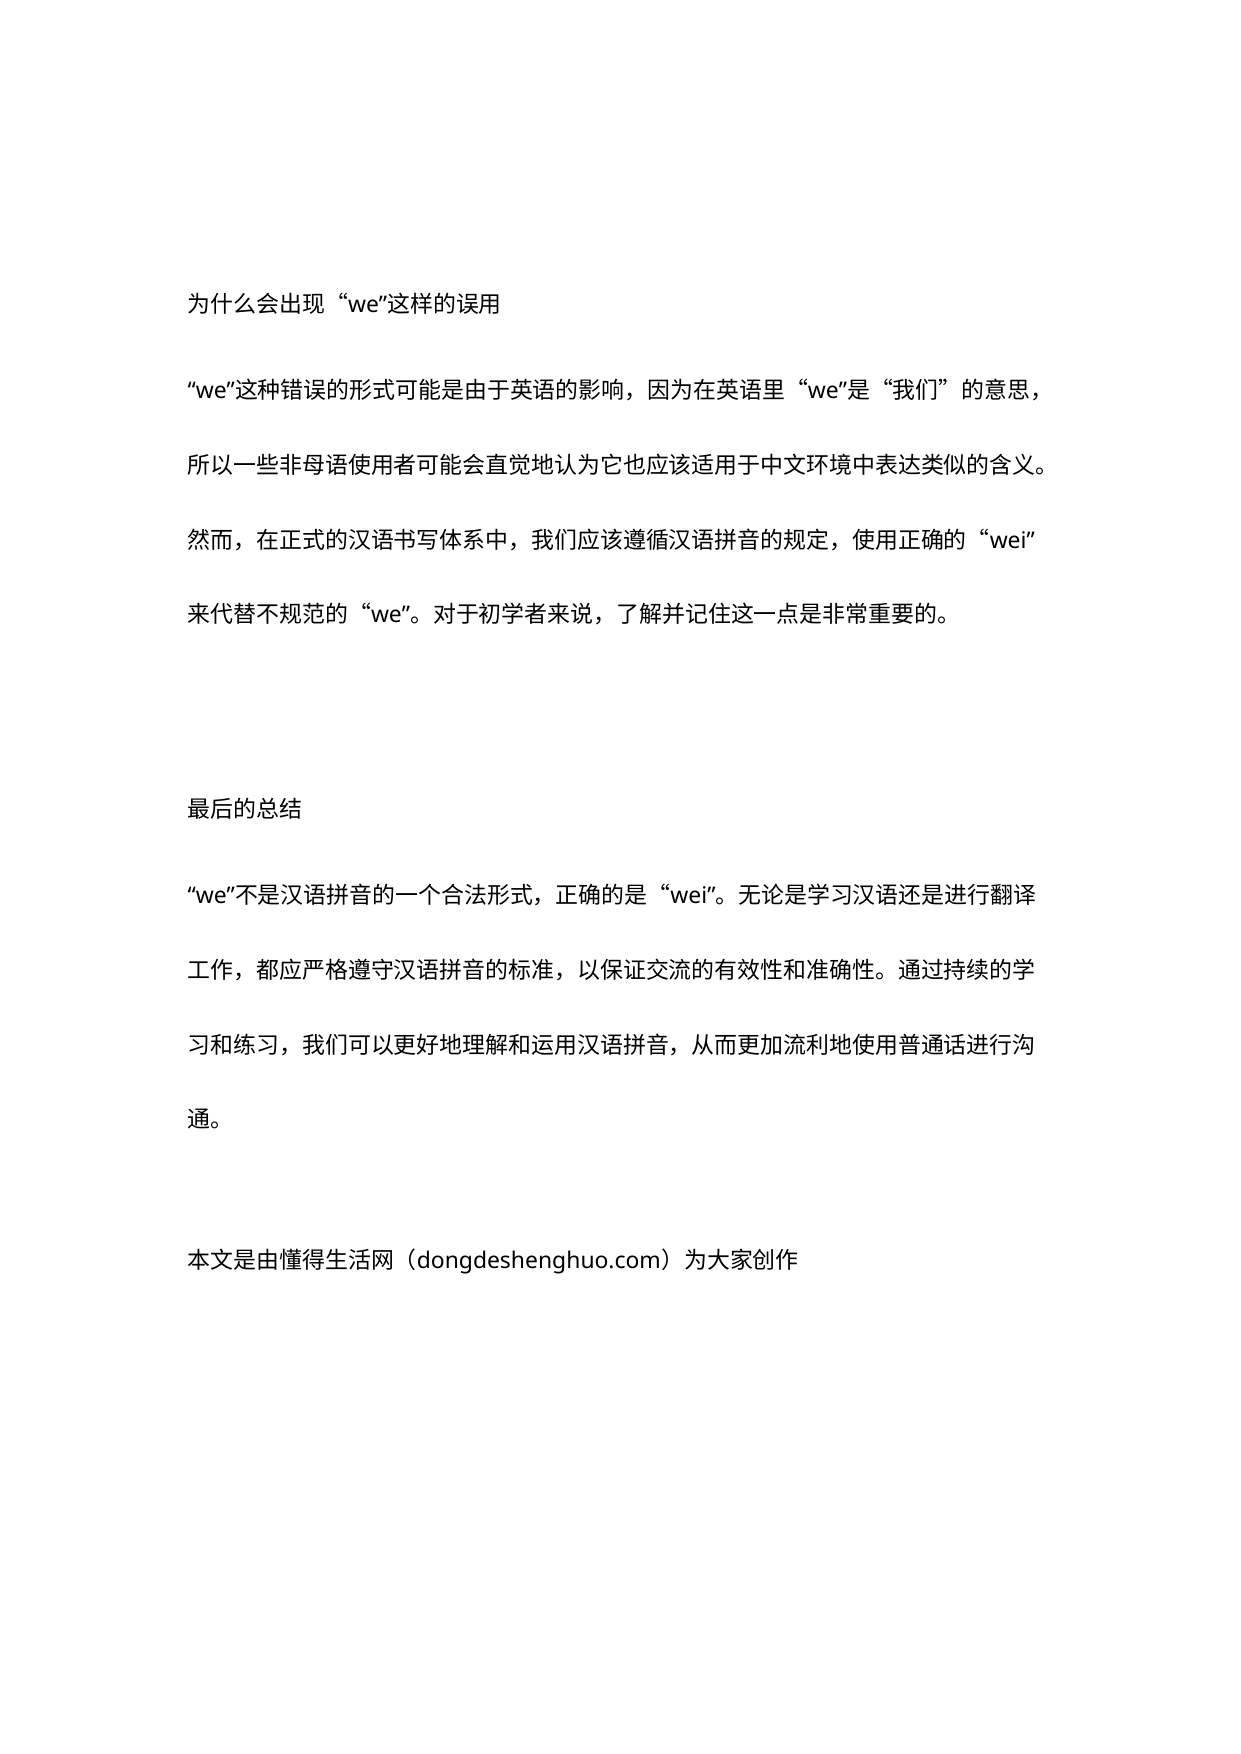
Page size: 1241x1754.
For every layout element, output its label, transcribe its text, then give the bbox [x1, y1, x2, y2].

text “we”这种错误的形式可能是由于英语的影响，因为在英语里“we”是“我们”的意思，所以一些非母语使用者可能会直觉地认为它也应该适用于中文环境中表达类似的含义。然而，在正式的汉语书写体系中，我们应该遵循汉语拼音的规定，使用正确的“wei”来代替不规范的“we”。对于初学者来说，了解并记住这一点是非常重要的。 [187, 356, 1053, 645]
text 为什么会出现“we”这样的误用 [187, 270, 1053, 335]
text 本文是由懂得生活网（dongdeshenghuo.com）为大家创作 [187, 1226, 1053, 1291]
text “we”不是汉语拼音的一个合法形式，正确的是“wei”。无论是学习汉语还是进行翻译工作，都应严格遵守汉语拼音的标准，以保证交流的有效性和准确性。通过持续的学习和练习，我们可以更好地理解和运用汉语拼音，从而更加流利地使用普通话进行沟通。 [187, 861, 1053, 1150]
text 最后的总结 [187, 775, 1053, 840]
